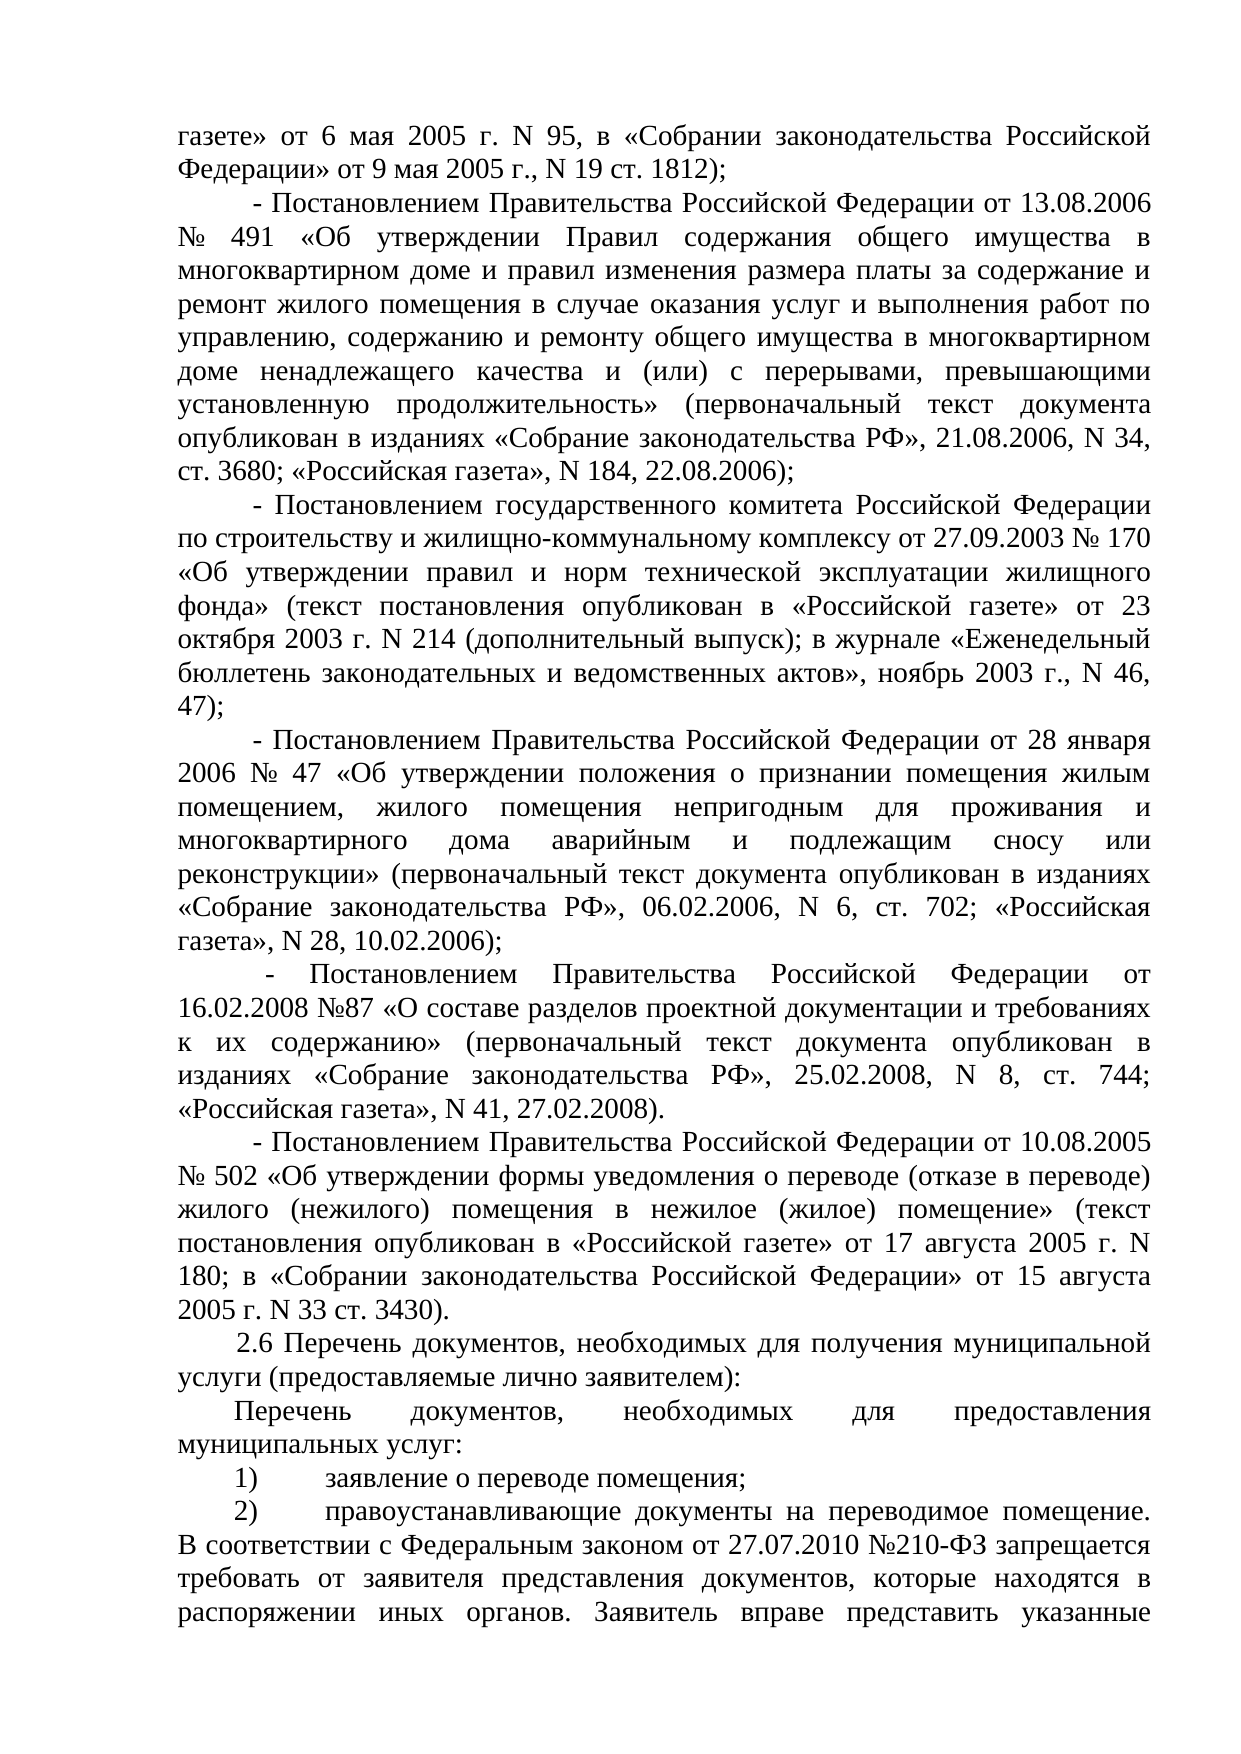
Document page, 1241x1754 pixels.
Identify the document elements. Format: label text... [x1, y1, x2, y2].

text - Постановлением Правительства Российской Федерации от 13.08.2006 № 491 «Об утверждении Правил содержания общего имущества в многоквартирном доме и правил изменения размера платы за содержание и ремонт жилого помещения в случае оказания услуг и выполнения работ по управлению, содержанию и ремонту общего имущества в многоквартирном доме ненадлежащего качества и (или) с перерывами, превышающими установленную продолжительность» (первоначальный текст документа опубликован в изданиях «Собрание законодательства РФ», 21.08.2006, N 34, ст. 3680; «Российская газета», N 184, 22.08.2006); [177, 185, 1152, 487]
text 1) заявление о переводе помещения; [177, 1460, 1152, 1493]
text - Постановлением государственного комитета Российской Федерации по строительству и жилищно-коммунальному комплексу от 27.09.2003 № 170 «Об утверждении правил и норм технической эксплуатации жилищного фонда» (текст постановления опубликован в «Российской газете» от 23 октября . N 214 (дополнительный выпуск); в журнале «Еженедельный бюллетень законодательных и ведомственных актов», ноябрь ., N 46, 47); [177, 487, 1152, 722]
text Перечень документов, необходимых для предоставления муниципальных услуг: [177, 1393, 1152, 1460]
text - Постановлением Правительства Российской Федерации от 16.02.2008 №87 «О составе разделов проектной документации и требованиях к их содержанию» (первоначальный текст документа опубликован в изданиях «Собрание законодательства РФ», 25.02.2008, N 8, ст. 744; «Российская газета», N 41, 27.02.2008). [177, 957, 1152, 1124]
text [177, 118, 1152, 185]
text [177, 1493, 1152, 1627]
text 2.6 Перечень документов, необходимых для получения муниципальной услуги (предоставляемые лично заявителем): [177, 1326, 1152, 1393]
text - Постановлением Правительства Российской Федерации от 10.08.2005 № 502 «Об утверждении формы уведомления о переводе (отказе в переводе) жилого (нежилого) помещения в нежилое (жилое) помещение» (текст постановления опубликован в «Российской газете» от 17 августа . N 180; в «Собрании законодательства Российской Федерации» от 15 августа . N 33 ст. 3430). [177, 1124, 1152, 1326]
text - Постановлением Правительства Российской Федерации от 28 января 2006 № 47 «Об утверждении положения о признании помещения жилым помещением, жилого помещения непригодным для проживания и многоквартирного дома аварийным и подлежащим сносу или реконструкции» (первоначальный текст документа опубликован в изданиях «Собрание законодательства РФ», 06.02.2006, N 6, ст. 702; «Российская газета», N 28, 10.02.2006); [177, 722, 1152, 957]
